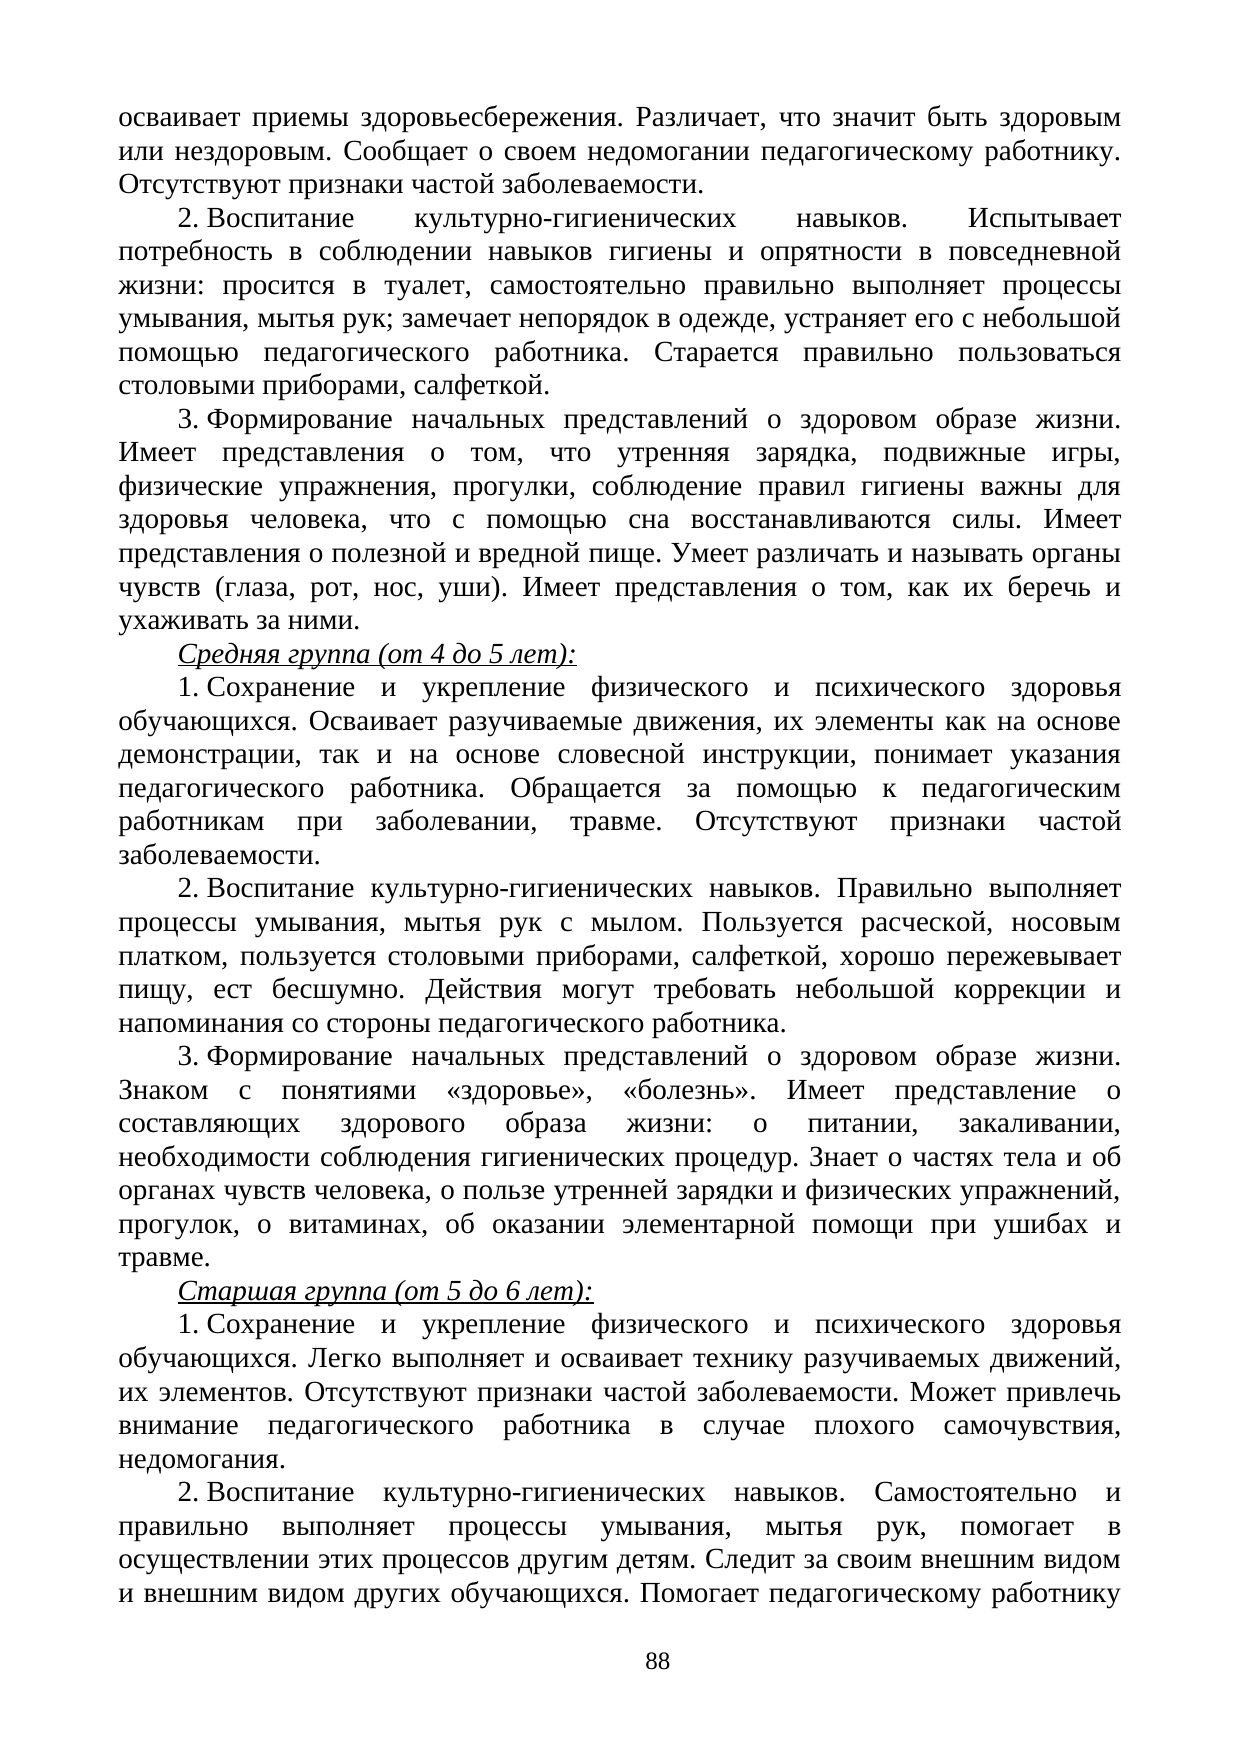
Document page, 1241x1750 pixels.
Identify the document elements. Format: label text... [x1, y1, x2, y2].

text 1. Сохранение и укрепление физического и психического здоровья обучающихся. Осваивает разучиваемые движения, их элементы как на основе демонстрации, так и на основе словесной инструкции, понимает указания педагогического работника. Обращается за помощью к педагогическим работникам при заболевании, травме. Отсутствуют признаки частой заболеваемости. [118, 669, 1122, 871]
text 3. Формирование начальных представлений о здоровом образе жизни. Знаком с понятиями «здоровье», «болезнь». Имеет представление о составляющих здорового образа жизни: о питании, закаливании, необходимости соблюдения гигиенических процедур. Знает о частях тела и об органах чувств человека, о пользе утренней зарядки и физических упражнений, прогулок, о витаминах, об оказании элементарной помощи при ушибах и травме. [118, 1038, 1122, 1273]
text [118, 1474, 1122, 1608]
text Старшая группа (от 5 до 6 лет): [118, 1273, 1122, 1307]
text 2. Воспитание культурно-гигиенических навыков. Испытывает потребность в соблюдении навыков гигиены и опрятности в повседневной жизни: просится в туалет, самостоятельно правильно выполняет процессы умывания, мытья рук; замечает непорядок в одежде, устраняет его с небольшой помощью педагогического работника. Старается правильно пользоваться столовыми приборами, салфеткой. [118, 200, 1122, 401]
text 3. Формирование начальных представлений о здоровом образе жизни. Имеет представления о том, что утренняя зарядка, подвижные игры, физические упражнения, прогулки, соблюдение правил гигиены важны для здоровья человека, что с помощью сна восстанавливаются силы. Имеет представления о полезной и вредной пище. Умеет различать и называть органы чувств (глаза, рот, нос, уши). Имеет представления о том, как их беречь и ухаживать за ними. [118, 401, 1122, 636]
text 2. Воспитание культурно-гигиенических навыков. Правильно выполняет процессы умывания, мытья рук с мылом. Пользуется расческой, носовым платком, пользуется столовыми приборами, салфеткой, хорошо пережевывает пищу, ест бесшумно. Действия могут требовать небольшой коррекции и напоминания со стороны педагогического работника. [118, 871, 1122, 1038]
text Средняя группа (от 4 до 5 лет): [118, 636, 1122, 669]
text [118, 99, 1122, 200]
text 1. Сохранение и укрепление физического и психического здоровья обучающихся. Легко выполняет и осваивает технику разучиваемых движений, их элементов. Отсутствуют признаки частой заболеваемости. Может привлечь внимание педагогического работника в случае плохого самочувствия, недомогания. [118, 1307, 1122, 1474]
